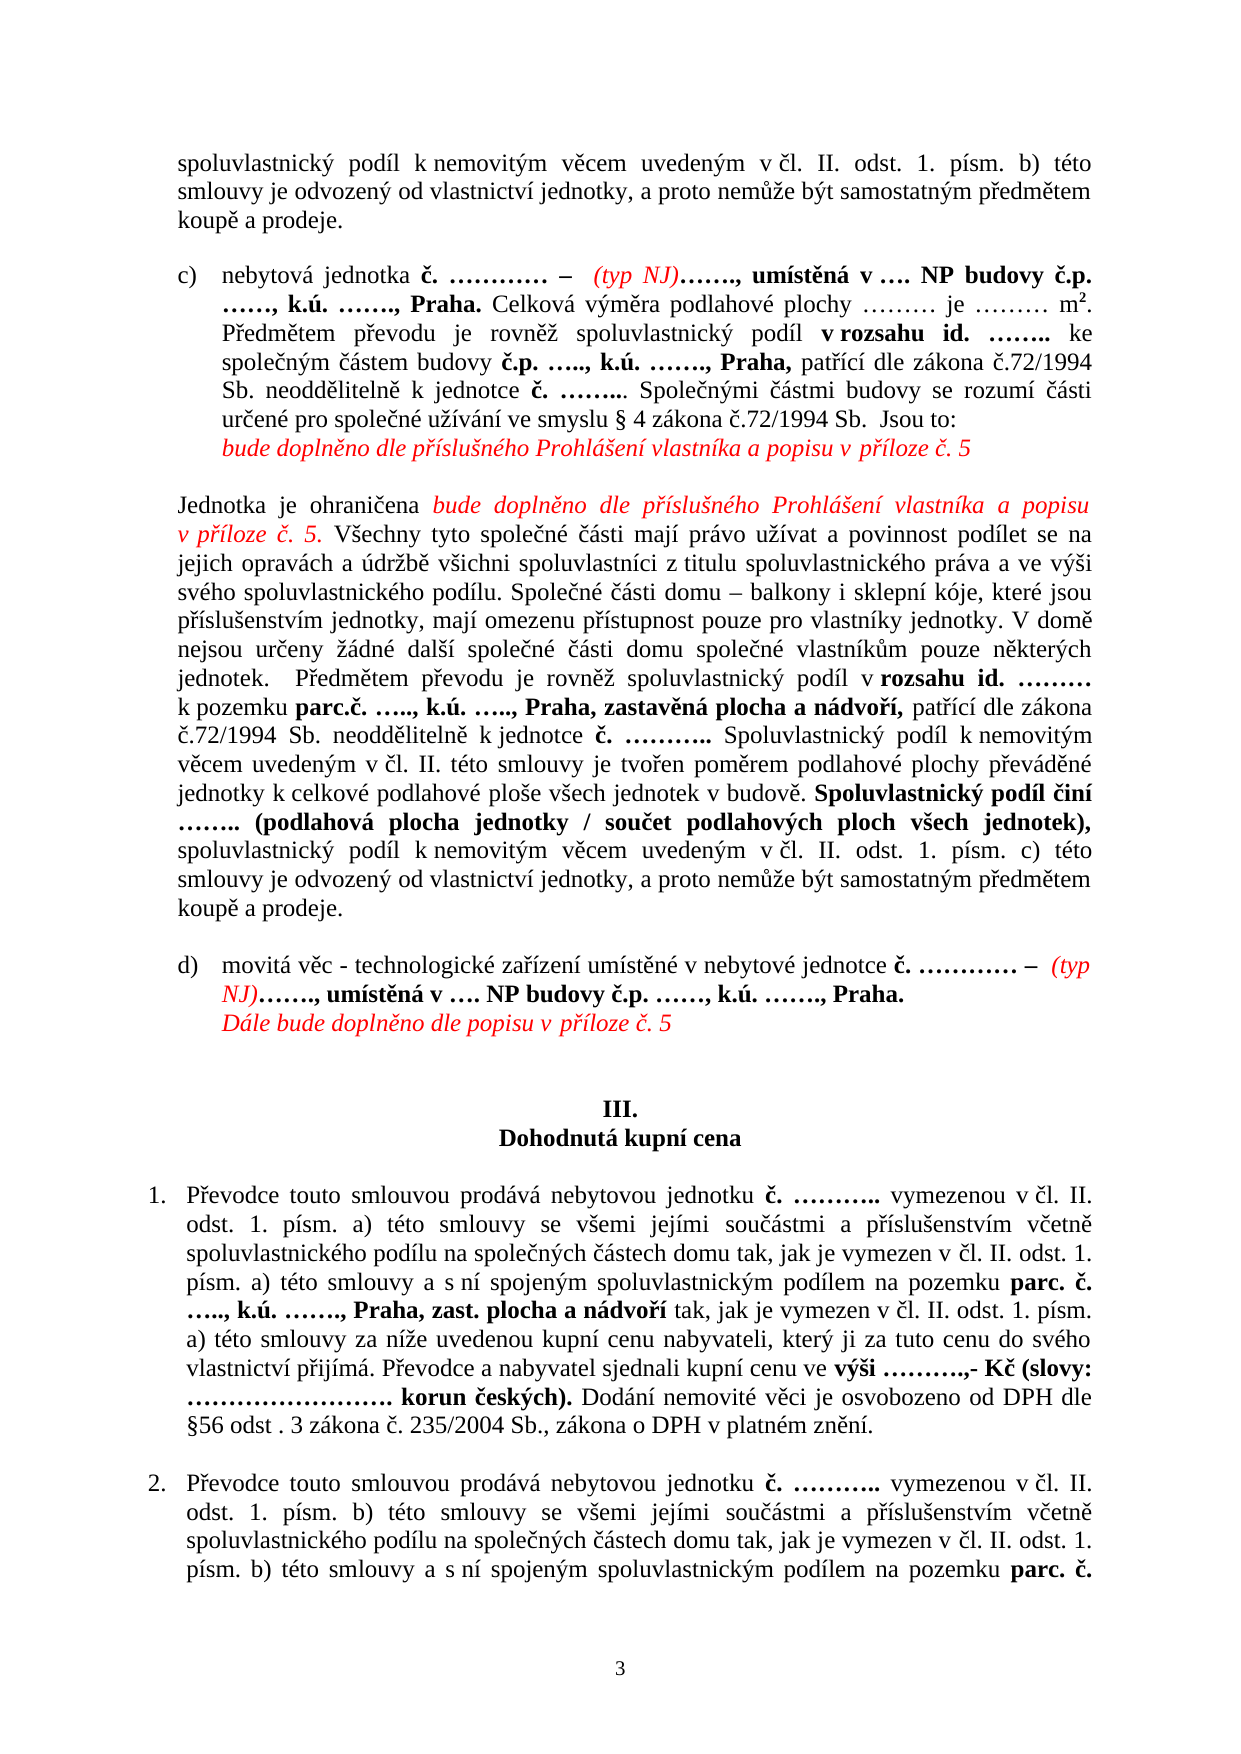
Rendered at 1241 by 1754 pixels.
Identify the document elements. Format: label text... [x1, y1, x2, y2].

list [148, 1468, 1092, 1583]
text Jednotka je ohraničena bude doplněno dle příslušného Prohlášení vlastníka a popisu v příloze č. 5. Všechny tyto společné části mají právo užívat a povinnost podílet se na jejich opravách a údržbě všichni spoluvlastníci z titulu spoluvlastnického práva a ve výši svého spoluvlastnického podílu. Společné části domu – balkony i sklepní kóje, které jsou příslušenstvím jednotky, mají omezenu přístupnost pouze pro vlastníky jednotky. V domě nejsou určeny žádné další společné části domu společné vlastníkům pouze některých jednotek. Předmětem převodu je rovněž spoluvlastnický podíl v rozsahu id. ……… k pozemku parc.č. ….., k.ú. ….., Praha, zastavěná plocha a nádvoří, patřící dle zákona č.72/1994 Sb. neoddělitelně k jednotce č. ……….. Spoluvlastnický podíl k nemovitým věcem uvedeným v čl. II. této smlouvy je tvořen poměrem podlahové plochy převáděné jednotky k celkové podlahové ploše všech jednotek v budově. Spoluvlastnický podíl činí …….. (podlahová plocha jednotky / součet podlahových ploch všech jednotek), spoluvlastnický podíl k nemovitým věcem uvedeným v čl. II. odst. 1. písm. c) této smlouvy je odvozený od vlastnictví jednotky, a proto nemůže být samostatným předmětem koupě a prodeje. [177, 490, 1092, 922]
list d) movitá věc - technologické zařízení umístěné v nebytové jednotce č. ………… – (typ NJ)……., umístěná v …. NP budovy č.p. ……, k.ú. ……., Praha. [177, 950, 1092, 1008]
list c) nebytová jednotka č. ………… – (typ NJ)……., umístěná v …. NP budovy č.p. ……, k.ú. ……., Praha. Celková výměra podlahové plochy ……… je ……… m2. Předmětem převodu je rovněž spoluvlastnický podíl v rozsahu id. …….. ke společným částem budovy č.p. ….., k.ú. ……., Praha, patřící dle zákona č.72/1994 Sb. neoddělitelně k jednotce č. ……... Společnými částmi budovy se rozumí části určené pro společné užívání ve smyslu § 4 zákona č.72/1994 Sb. Jsou to: [177, 260, 1092, 433]
text Dále bude doplněno dle popisu v příloze č. 5 [177, 1008, 1092, 1037]
text III. [148, 1094, 1092, 1123]
text Dohodnutá kupní cena [148, 1123, 1092, 1152]
list Převodce touto smlouvou prodává nebytovou jednotku č. ……….. vymezenou v čl. II. odst. 1. písm. a) této smlouvy se všemi jejími součástmi a příslušenstvím včetně spoluvlastnického podílu na společných částech domu tak, jak je vymezen v čl. II. odst. 1. písm. a) této smlouvy a s ní spojeným spoluvlastnickým podílem na pozemku parc. č. ….., k.ú. ……., Praha, zast. plocha a nádvoří tak, jak je vymezen v čl. II. odst. 1. písm. a) této smlouvy za níže uvedenou kupní cenu nabyvateli, který ji za tuto cenu do svého vlastnictví přijímá. Převodce a nabyvatel sjednali kupní cenu ve výši ……….,- Kč (slovy: ……………………. korun českých). Dodání nemovité věci je osvobozeno od DPH dle §56 odst . 3 zákona č. 235/2004 Sb., zákona o DPH v platném znění. [148, 1180, 1092, 1439]
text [177, 148, 1092, 234]
text bude doplněno dle příslušného Prohlášení vlastníka a popisu v příloze č. 5 [177, 433, 1092, 462]
